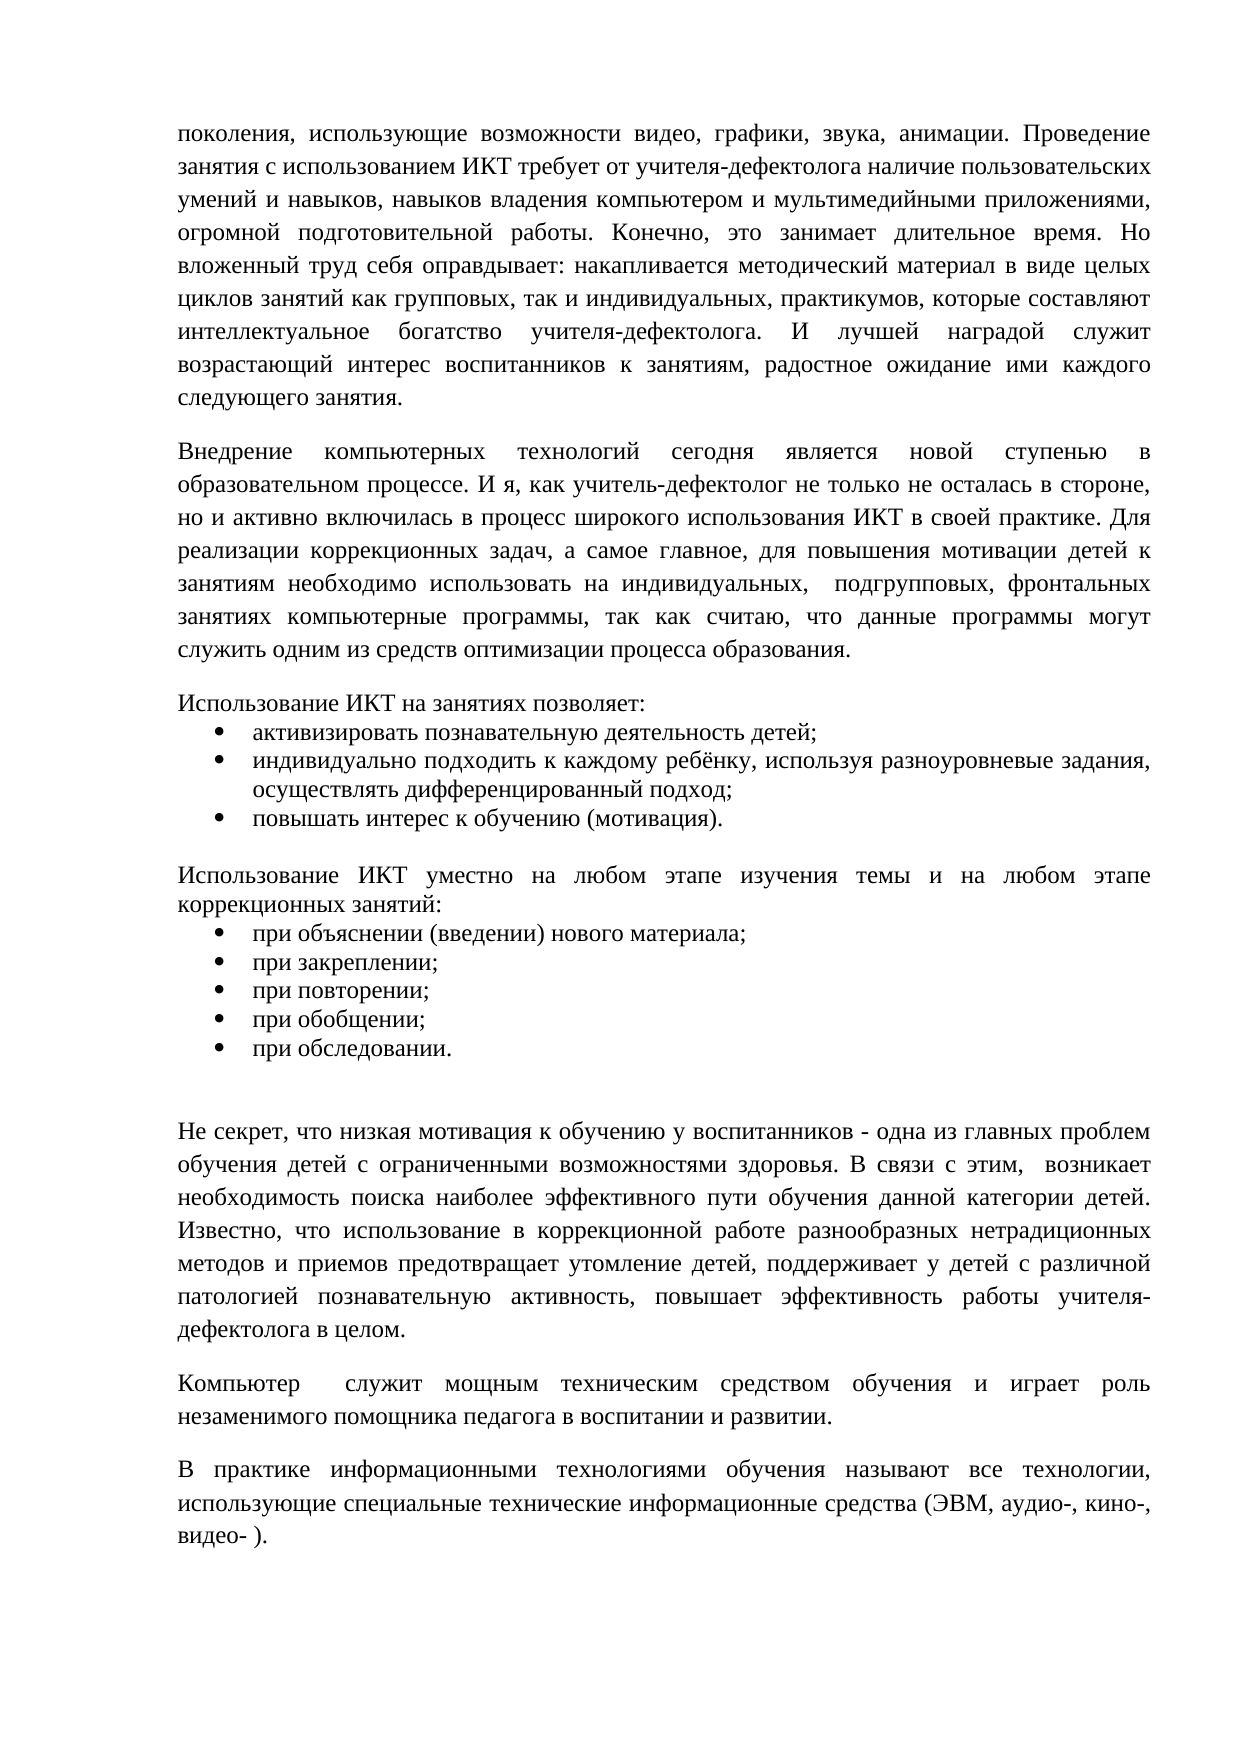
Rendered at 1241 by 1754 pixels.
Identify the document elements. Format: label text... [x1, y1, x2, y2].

text Использование ИКТ на занятиях позволяет: [177, 688, 1152, 717]
text Не секрет, что низкая мотивация к обучению у воспитанников - одна из главных проблем обучения детей с ограниченными возможностями здоровья. В связи с этим, возникает необходимость поиска наиболее эффективного пути обучения данной категории детей. Известно, что использование в коррекционной работе разнообразных нетрадиционных методов и приемов предотвращает утомление детей, поддерживает у детей с различной патологией познавательную активность, повышает эффективность работы учителя-дефектолога в целом. [177, 1116, 1152, 1343]
list при объяснении (введении) нового материала; [215, 918, 1152, 947]
text В практике информационными технологиями обучения называют все технологии, использующие специальные технические информационные средства (ЭВМ, аудио-, кино-, видео- ). [177, 1454, 1152, 1549]
text Компьютер служит мощным техническим средством обучения и играет роль незаменимого помощника педагога в воспитании и развитии. [177, 1368, 1152, 1429]
list при обобщении; [215, 1004, 1152, 1033]
list при повторении; [215, 976, 1152, 1004]
list при закреплении; [215, 947, 1152, 976]
list индивидуально подходить к каждому ребёнку, используя разноуровневые задания, осуществлять дифференцированный подход; [215, 746, 1152, 803]
text Использование ИКТ уместно на любом этапе изучения темы и на любом этапе коррекционных занятий: [177, 861, 1152, 918]
text Внедрение компьютерных технологий сегодня является новой ступенью в образовательном процессе. И я, как учитель-дефектолог не только не осталась в стороне, но и активно включилась в процесс широкого использования ИКТ в своей практике. Для реализации коррекционных задач, а самое главное, для повышения мотивации детей к занятиям необходимо использовать на индивидуальных, подгрупповых, фронтальных занятиях компьютерные программы, так как считаю, что данные программы могут служить одним из средств оптимизации процесса образования. [177, 436, 1152, 663]
list при обследовании. [215, 1033, 1152, 1062]
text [177, 118, 1152, 411]
list активизировать познавательную деятельность детей; [215, 717, 1152, 746]
list повышать интерес к обучению (мотивация). [215, 803, 1152, 832]
